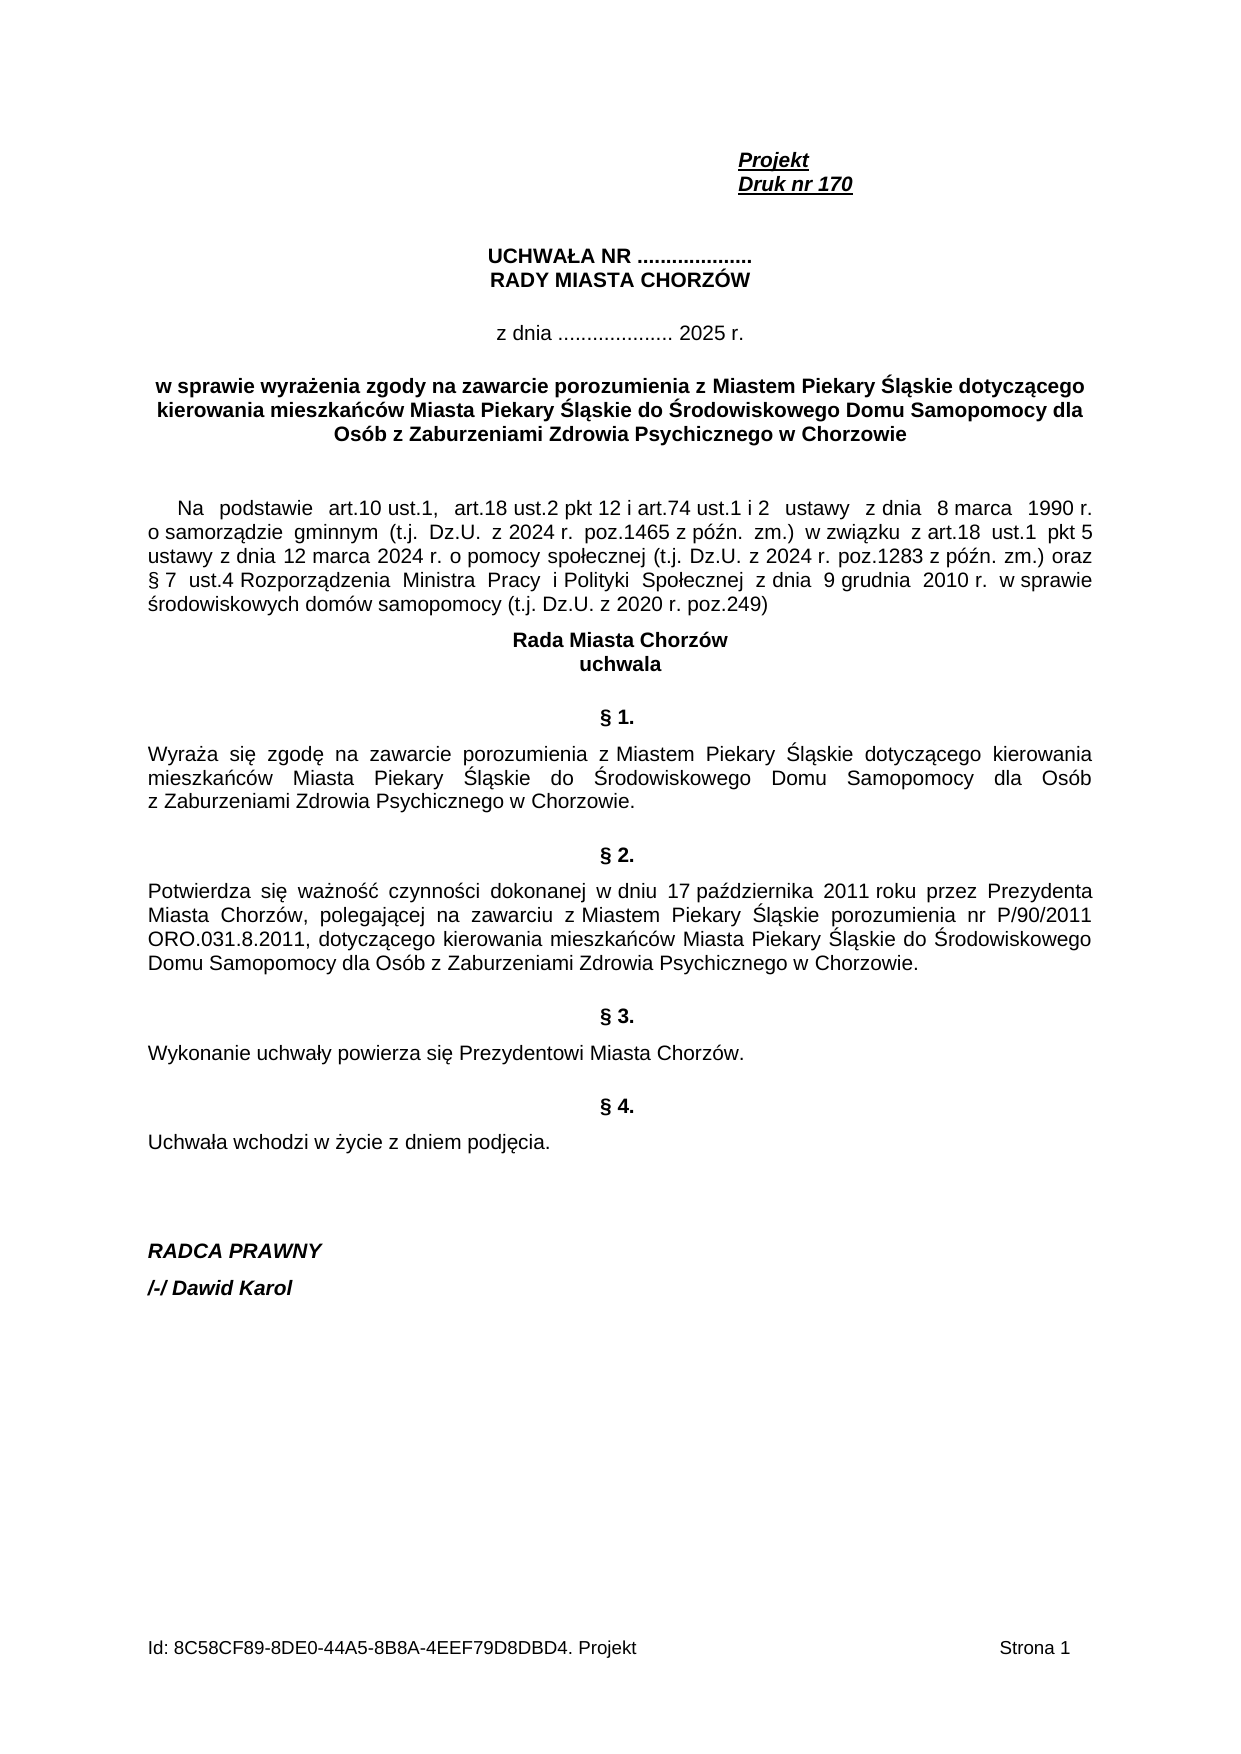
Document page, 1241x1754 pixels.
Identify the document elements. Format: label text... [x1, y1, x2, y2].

text § 3. [148, 1004, 1093, 1028]
text /-/ Dawid Karol [148, 1276, 1093, 1300]
text Wykonanie uchwały powierza się Prezydentowi Miasta Chorzów. [148, 1040, 1093, 1064]
text z dnia .................... 2025 r. [148, 321, 1093, 344]
text Druk nr 170 [738, 172, 1093, 196]
text Wyraża się zgodę na zawarcie porozumienia z Miastem Piekary Śląskie dotyczącego kierowania mieszkańców Miasta Piekary Śląskie do Środowiskowego Domu Samopomocy dla Osób z Zaburzeniami Zdrowia Psychicznego w Chorzowie. [148, 741, 1093, 813]
text Projekt [738, 148, 1093, 172]
text § 4. [148, 1093, 1093, 1117]
text Potwierdza się ważność czynności dokonanej w dniu 17 października 2011 roku przez Prezydenta Miasta Chorzów, polegającej na zawarciu z Miastem Piekary Śląskie porozumienia nr P/90/2011 ORO.031.8.2011, dotyczącego kierowania mieszkańców Miasta Piekary Śląskie do Środowiskowego Domu Samopomocy dla Osób z Zaburzeniami Zdrowia Psychicznego w Chorzowie. [148, 879, 1093, 975]
text Uchwała Nr .................... Rady Miasta Chorzów [148, 243, 1093, 291]
text Na podstawie art.10 ust.1, art.18 ust.2 pkt 12 i art.74 ust.1 i 2 ustawy z dnia 8 marca 1990 r. o samorządzie gminnym (t.j. Dz.U. z 2024 r. poz.1465 z późn. zm.) w związku z art.18 ust.1 pkt 5 ustawy z dnia 12 marca 2024 r. o pomocy społecznej (t.j. Dz.U. z 2024 r. poz.1283 z późn. zm.) oraz § 7 ust.4 Rozporządzenia Ministra Pracy i Polityki Społecznej z dnia 9 grudnia 2010 r. w sprawie środowiskowych domów samopomocy (t.j. Dz.U. z 2020 r. poz.249) [148, 496, 1093, 615]
text Rada Miasta Chorzów uchwala [148, 628, 1093, 676]
text Uchwała wchodzi w życie z dniem podjęcia. [148, 1130, 1093, 1154]
text § 2. [148, 842, 1093, 866]
text w sprawie wyrażenia zgody na zawarcie porozumienia z Miastem Piekary Śląskie dotyczącego kierowania mieszkańców Miasta Piekary Śląskie do Środowiskowego Domu Samopomocy dla Osób z Zaburzeniami Zdrowia Psychicznego w Chorzowie [148, 374, 1093, 446]
text RADCA PRAWNY [148, 1239, 1093, 1263]
text § 1. [148, 705, 1093, 729]
